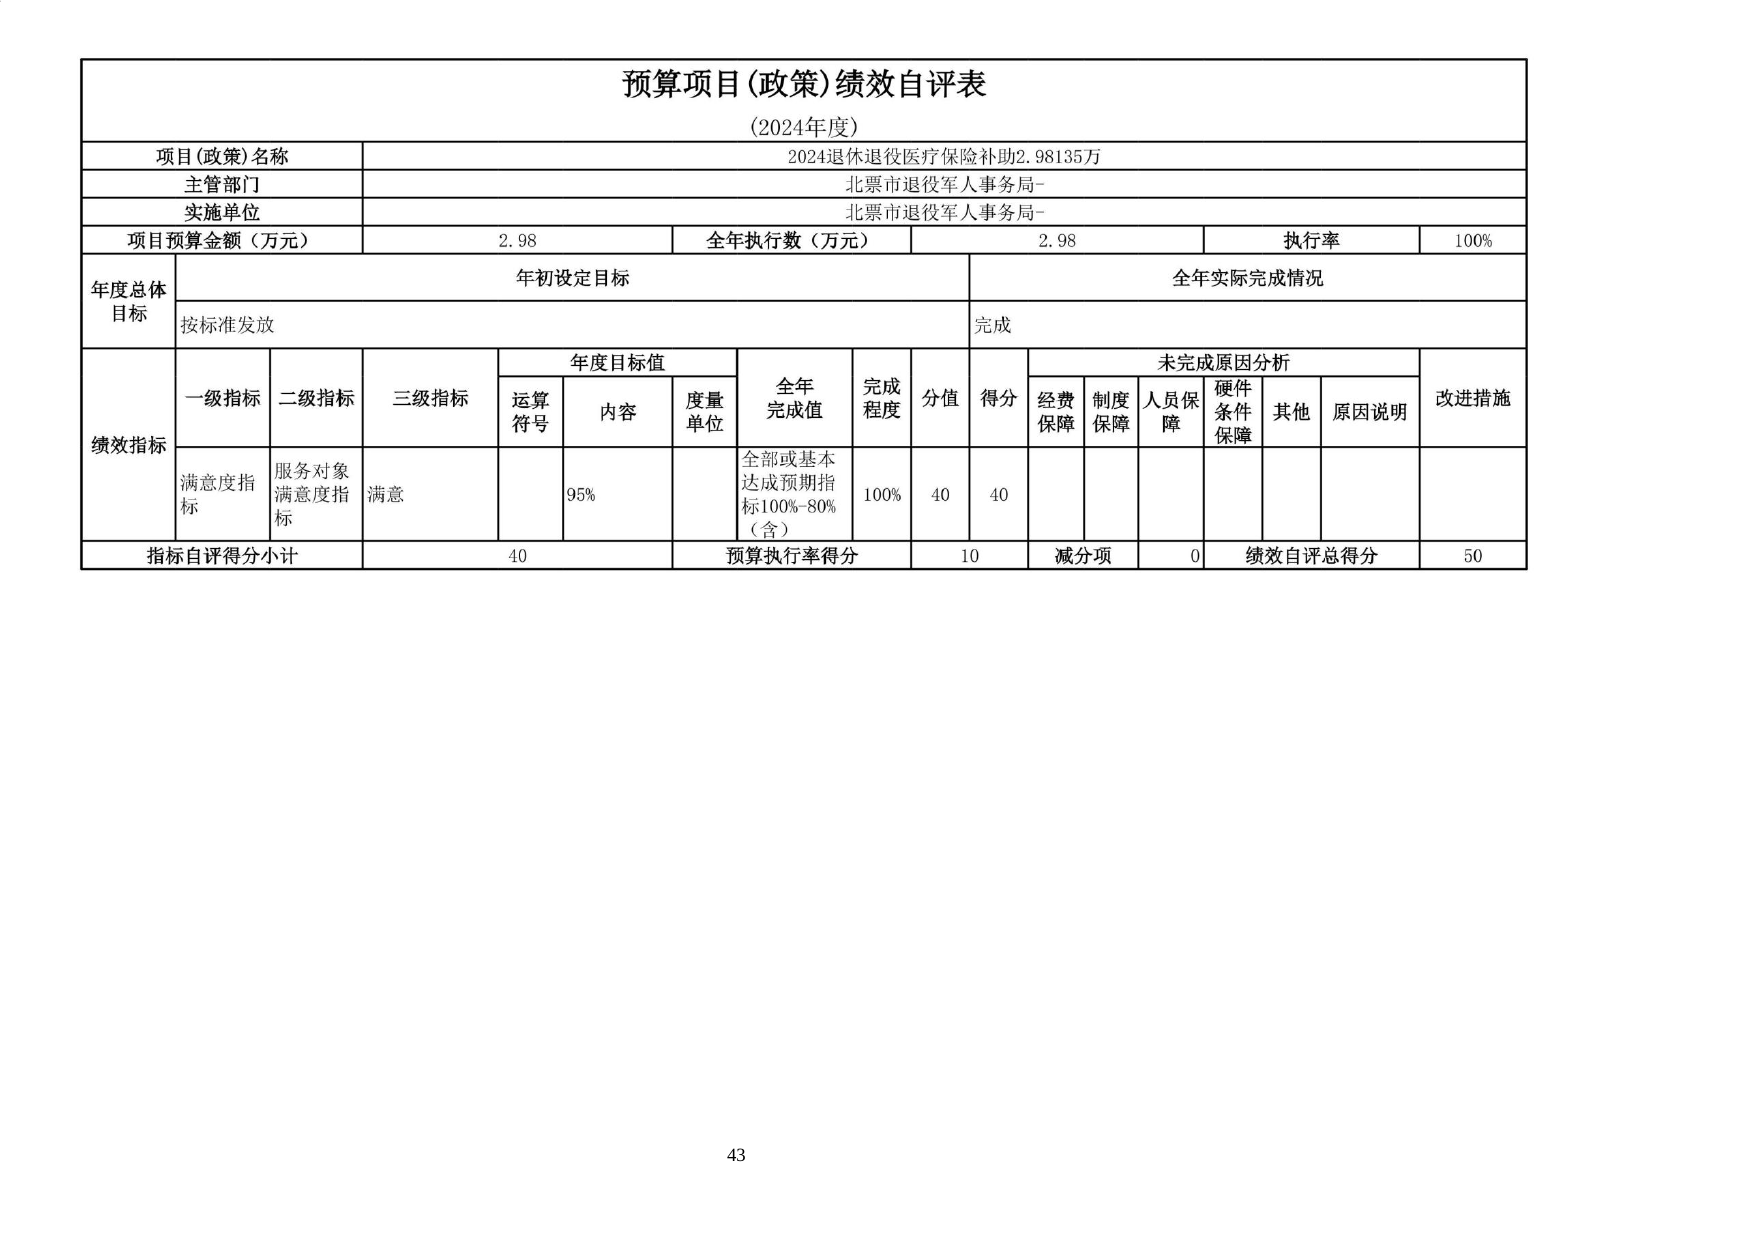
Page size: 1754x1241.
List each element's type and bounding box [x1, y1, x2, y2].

picture [0, 5, 1607, 1143]
